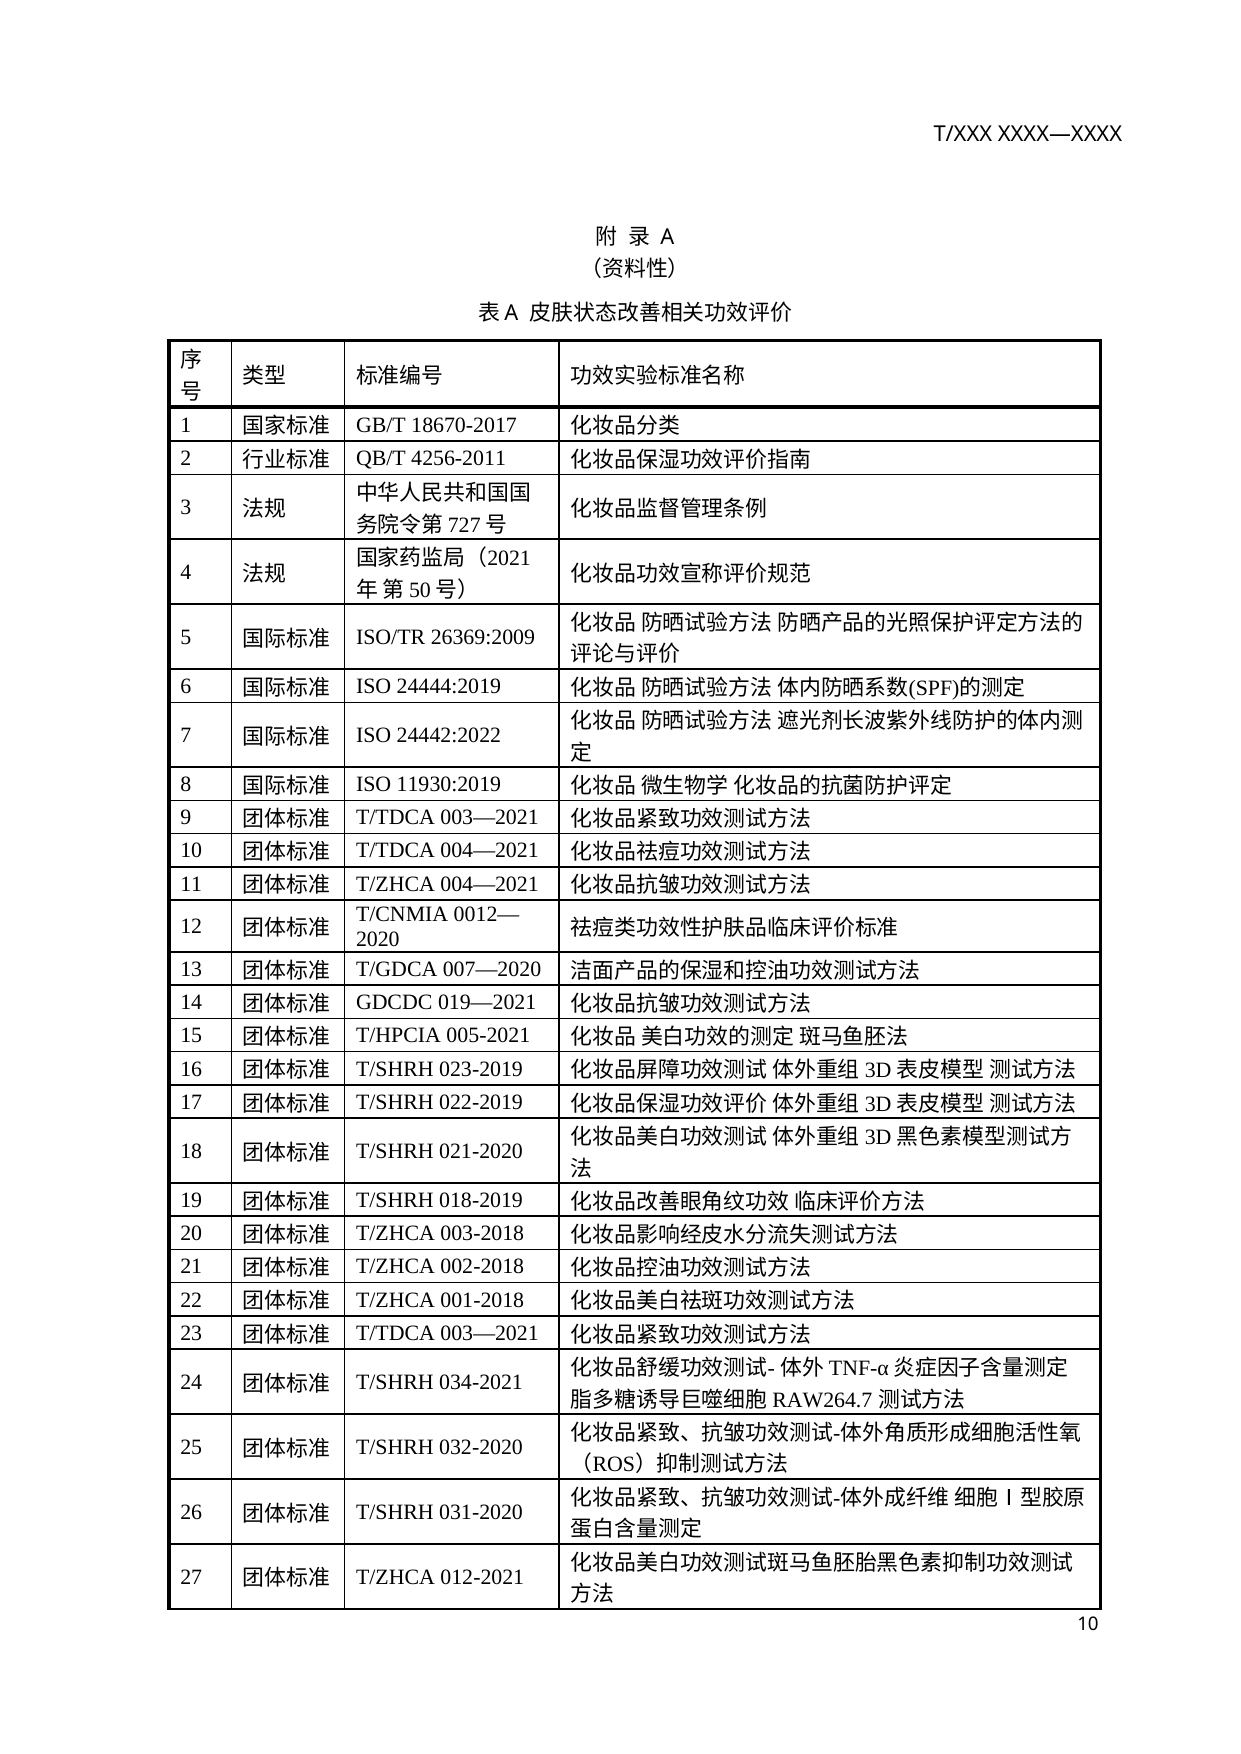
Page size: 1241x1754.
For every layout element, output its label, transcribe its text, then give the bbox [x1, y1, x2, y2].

table_cell 19 [171, 1184, 231, 1215]
table_cell 化妆品抗皱功效测试方法 [560, 986, 1099, 1018]
table_cell T/SHRH 032-2020 [345, 1415, 558, 1478]
table_cell 化妆品保湿功效评价 体外重组 3D 表皮模型 测试方法 [560, 1086, 1099, 1117]
table_cell QB/T 4256-2011 [345, 442, 558, 473]
table_cell 祛痘类功效性护肤品临床评价标准 [560, 901, 1099, 951]
table_cell GDCDC 019—2021 [345, 986, 558, 1018]
table_cell 9 [171, 801, 231, 833]
table_cell ISO/TR 26369:2009 [345, 605, 558, 668]
table_cell 17 [171, 1086, 231, 1117]
table_cell 国际标准 [232, 605, 344, 668]
table_cell 27 [171, 1545, 231, 1608]
table_cell T/CNMIA 0012—2020 [345, 901, 558, 951]
table_cell 团体标准 [232, 1119, 344, 1182]
table_cell 团体标准 [232, 953, 344, 984]
table_cell 20 [171, 1217, 231, 1249]
table_header 序号 [171, 342, 231, 405]
table_cell 化妆品 防晒试验方法 防晒产品的光照保护评定方法的评论与评价 [560, 605, 1099, 668]
table_cell T/HPCIA 005-2021 [345, 1019, 558, 1051]
table_cell 化妆品改善眼角纹功效 临床评价方法 [560, 1184, 1099, 1215]
table_cell 7 [171, 703, 231, 766]
table_cell 团体标准 [232, 1415, 344, 1478]
table_cell T/ZHCA 001-2018 [345, 1283, 558, 1315]
table_cell 化妆品分类 [560, 409, 1099, 440]
table_cell 化妆品舒缓功效测试- 体外 TNF-α炎症因子含量测定脂多糖诱导巨噬细胞 RAW264.7 测试方法 [560, 1350, 1099, 1413]
table_cell 21 [171, 1250, 231, 1282]
table_header 标准编号 [345, 342, 558, 405]
table_cell 国家标准 [232, 409, 344, 440]
table_cell 26 [171, 1480, 231, 1543]
table_cell 化妆品 防晒试验方法 体内防晒系数(SPF)的测定 [560, 670, 1099, 701]
table_cell 化妆品监督管理条例 [560, 475, 1099, 538]
table_cell 3 [171, 475, 231, 538]
table_cell 团体标准 [232, 1184, 344, 1215]
table_cell 团体标准 [232, 1217, 344, 1249]
table_cell 8 [171, 768, 231, 799]
table_cell 团体标准 [232, 801, 344, 833]
table_cell 法规 [232, 540, 344, 603]
table_cell 行业标准 [232, 442, 344, 473]
table_cell T/SHRH 018-2019 [345, 1184, 558, 1215]
table_cell 11 [171, 868, 231, 899]
table_cell 18 [171, 1119, 231, 1182]
table_cell T/ZHCA 004—2021 [345, 868, 558, 899]
table_cell GB/T 18670-2017 [345, 409, 558, 440]
table_cell 化妆品祛痘功效测试方法 [560, 834, 1099, 866]
table_cell 团体标准 [232, 1250, 344, 1282]
table_cell 国际标准 [232, 670, 344, 701]
table_cell T/SHRH 023-2019 [345, 1052, 558, 1084]
table_cell 16 [171, 1052, 231, 1084]
table_cell 化妆品影响经皮水分流失测试方法 [560, 1217, 1099, 1249]
table_cell T/TDCA 003—2021 [345, 1317, 558, 1348]
table_cell 14 [171, 986, 231, 1018]
table_cell 法规 [232, 475, 344, 538]
table_cell T/SHRH 021-2020 [345, 1119, 558, 1182]
text （资料性） [148, 219, 1122, 282]
table_cell 22 [171, 1283, 231, 1315]
table_cell 化妆品 防晒试验方法 遮光剂长波紫外线防护的体内测定 [560, 703, 1099, 766]
table_cell T/ZHCA 003-2018 [345, 1217, 558, 1249]
table_cell 团体标准 [232, 834, 344, 866]
table_cell 6 [171, 670, 231, 701]
table_cell 团体标准 [232, 1480, 344, 1543]
table_cell 团体标准 [232, 1086, 344, 1117]
table_cell 化妆品 美白功效的测定 斑马鱼胚法 [560, 1019, 1099, 1051]
table_cell 12 [171, 901, 231, 951]
table_cell 24 [171, 1350, 231, 1413]
table_cell 化妆品保湿功效评价指南 [560, 442, 1099, 473]
table_cell 中华人民共和国国务院令第727号 [345, 475, 558, 538]
table_cell 25 [171, 1415, 231, 1478]
table_cell T/ZHCA 002-2018 [345, 1250, 558, 1282]
table_cell 团体标准 [232, 901, 344, 951]
table_cell ISO 24442:2022 [345, 703, 558, 766]
table_cell 团体标准 [232, 1283, 344, 1315]
table_cell 化妆品美白祛斑功效测试方法 [560, 1283, 1099, 1315]
table_cell ISO 11930:2019 [345, 768, 558, 799]
table_cell 团体标准 [232, 1019, 344, 1051]
table_cell T/TDCA 003—2021 [345, 801, 558, 833]
table_cell 化妆品美白功效测试斑马鱼胚胎黑色素抑制功效测试方法 [560, 1545, 1099, 1608]
table_cell T/TDCA 004—2021 [345, 834, 558, 866]
table_cell 国家药监局（2021年 第50号） [345, 540, 558, 603]
table_cell 4 [171, 540, 231, 603]
table_cell T/GDCA 007—2020 [345, 953, 558, 984]
table_cell 13 [171, 953, 231, 984]
table_header 功效实验标准名称 [560, 342, 1099, 405]
table_cell 化妆品控油功效测试方法 [560, 1250, 1099, 1282]
table_cell T/SHRH 034-2021 [345, 1350, 558, 1413]
table_cell 洁面产品的保湿和控油功效测试方法 [560, 953, 1099, 984]
table_cell 化妆品紧致功效测试方法 [560, 1317, 1099, 1348]
table_cell 化妆品 微生物学 化妆品的抗菌防护评定 [560, 768, 1099, 799]
table_cell 15 [171, 1019, 231, 1051]
table_cell T/ZHCA 012-2021 [345, 1545, 558, 1608]
table_cell 化妆品美白功效测试 体外重组 3D 黑色素模型测试方法 [560, 1119, 1099, 1182]
table_cell T/SHRH 031-2020 [345, 1480, 558, 1543]
table_cell 团体标准 [232, 1317, 344, 1348]
table_cell 国际标准 [232, 703, 344, 766]
table_cell 化妆品抗皱功效测试方法 [560, 868, 1099, 899]
list 表A 皮肤状态改善相关功效评价 [148, 295, 1122, 326]
table_cell 23 [171, 1317, 231, 1348]
table_cell ISO 24444:2019 [345, 670, 558, 701]
table_cell 团体标准 [232, 1545, 344, 1608]
table_cell 化妆品紧致功效测试方法 [560, 801, 1099, 833]
table_header 类型 [232, 342, 344, 405]
table_cell 团体标准 [232, 986, 344, 1018]
table_cell 国际标准 [232, 768, 344, 799]
table_cell 团体标准 [232, 868, 344, 899]
table_cell 化妆品紧致、抗皱功效测试-体外成纤维 细胞Ⅰ型胶原蛋白含量测定 [560, 1480, 1099, 1543]
table_cell 1 [171, 409, 231, 440]
table_cell 10 [171, 834, 231, 866]
table_cell 化妆品紧致、抗皱功效测试-体外角质形成细胞活性氧（ROS）抑制测试方法 [560, 1415, 1099, 1478]
table_cell 团体标准 [232, 1350, 344, 1413]
table_cell T/SHRH 022-2019 [345, 1086, 558, 1117]
table_cell 化妆品功效宣称评价规范 [560, 540, 1099, 603]
table_cell 团体标准 [232, 1052, 344, 1084]
table_cell 5 [171, 605, 231, 668]
table_cell 2 [171, 442, 231, 473]
table_cell 化妆品屏障功效测试 体外重组 3D 表皮模型 测试方法 [560, 1052, 1099, 1084]
